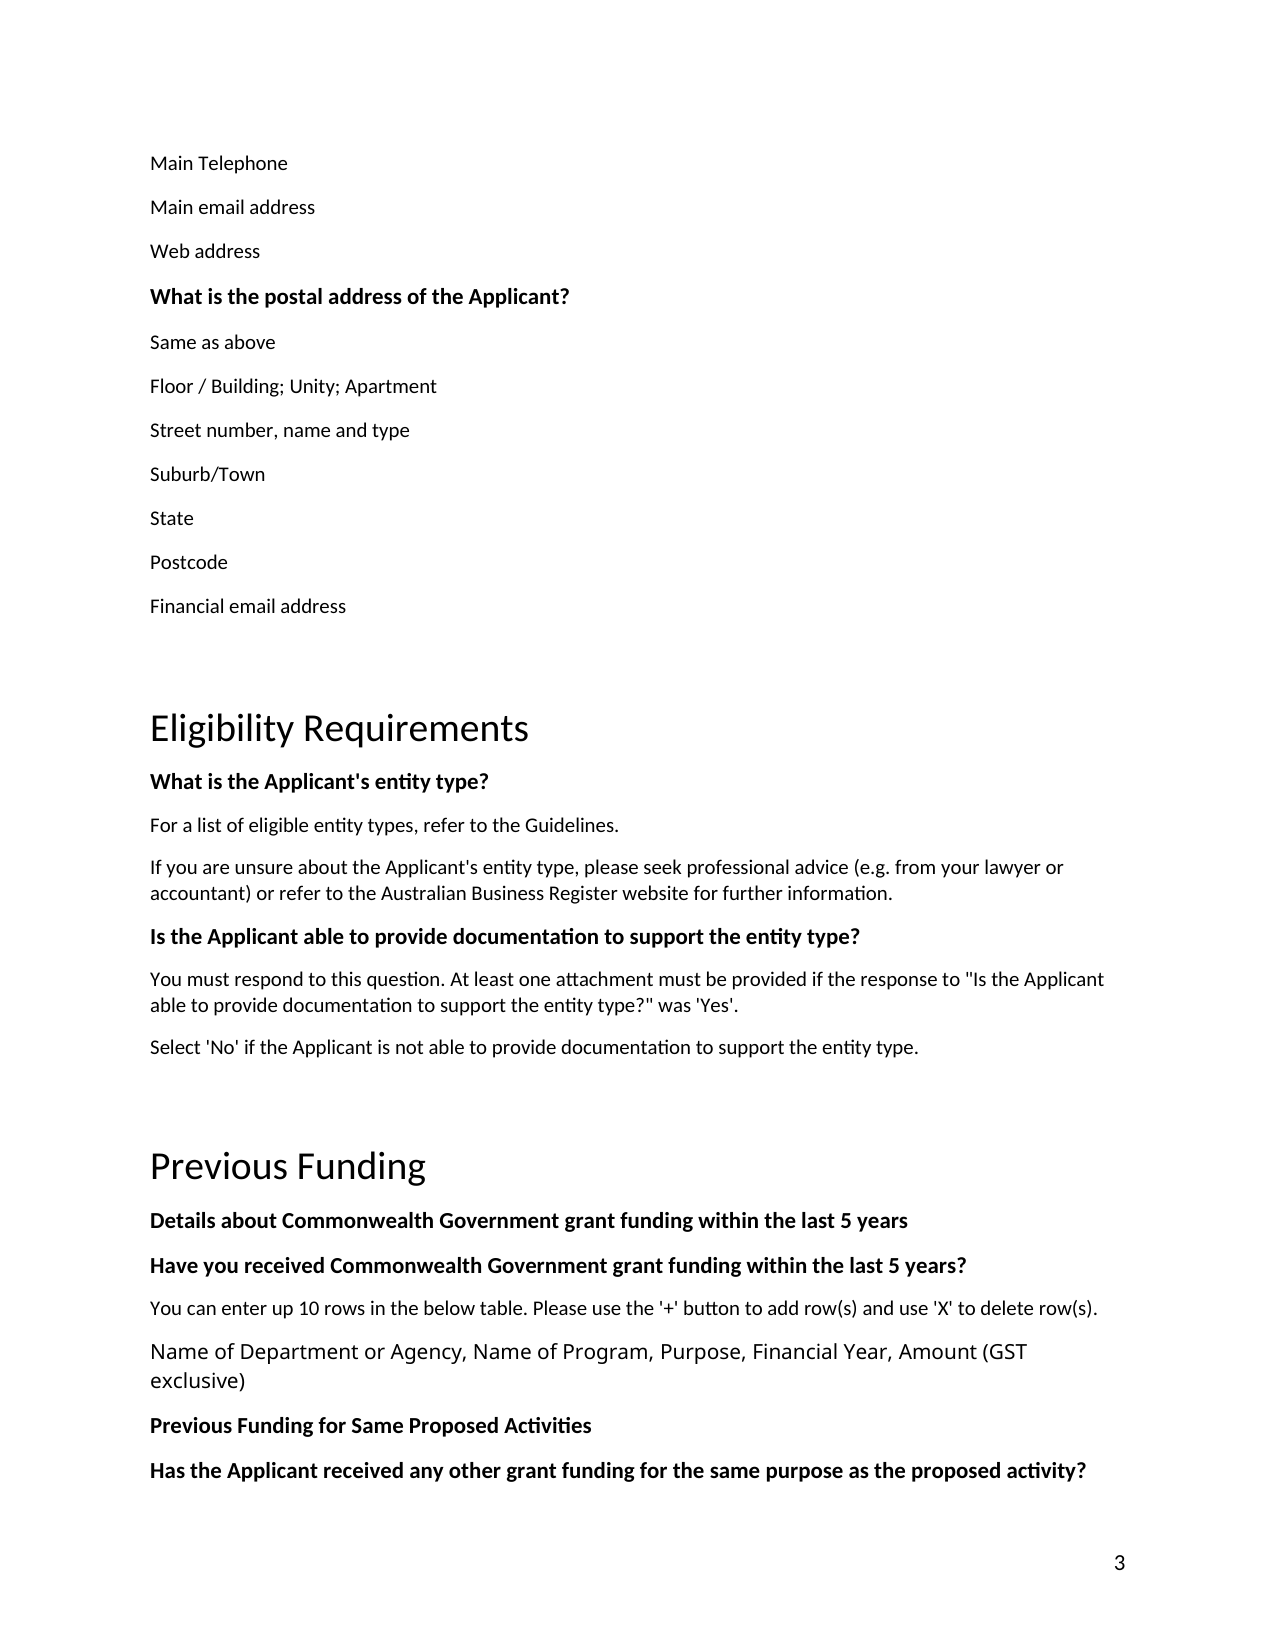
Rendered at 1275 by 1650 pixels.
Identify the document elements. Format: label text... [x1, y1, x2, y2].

text Main email address [150, 194, 1125, 219]
text What is the Applicant's entity type? [150, 767, 1125, 796]
text Main Telephone [150, 150, 1125, 175]
text Details about Commonwealth Government grant funding within the last 5 years [150, 1206, 1125, 1234]
text Web address [150, 238, 1125, 263]
text Financial email address [150, 593, 1125, 619]
text Has the Applicant received any other grant funding for the same purpose as the proposed activity? [150, 1456, 1125, 1484]
text If you are unsure about the Applicant's entity type, please seek professional advice (e.g. from your lawyer or accountant) or refer to the Australian Business Register website for further information. [150, 854, 1125, 905]
text Previous Funding [150, 1141, 1125, 1189]
text Postcode [150, 549, 1125, 575]
text What is the postal address of the Applicant? [150, 282, 1125, 310]
text Floor / Building; Unity; Apartment [150, 373, 1125, 398]
text Same as above [150, 329, 1125, 354]
text Suburb/Town [150, 461, 1125, 487]
text Name of Department or Agency, Name of Program, Purpose, Financial Year, Amount (GST exclusive) [150, 1337, 1125, 1394]
text You must respond to this question. At least one attachment must be provided if the response to "Is the Applicant able to provide documentation to support the entity type?" was 'Yes'. [150, 966, 1125, 1017]
text Previous Funding for Same Proposed Activities [150, 1411, 1125, 1439]
text Select 'No' if the Applicant is not able to provide documentation to support the entity type. [150, 1034, 1125, 1059]
text Is the Applicant able to provide documentation to support the entity type? [150, 922, 1125, 950]
text Street number, name and type [150, 417, 1125, 443]
text You can enter up 10 rows in the below table. Please use the '+' button to add row(s) and use 'X' to delete row(s). [150, 1295, 1125, 1321]
text For a list of eligible entity types, refer to the Guidelines. [150, 812, 1125, 838]
text Have you received Commonwealth Government grant funding within the last 5 years? [150, 1251, 1125, 1279]
text Eligibility Requirements [150, 702, 1125, 751]
text State [150, 505, 1125, 531]
